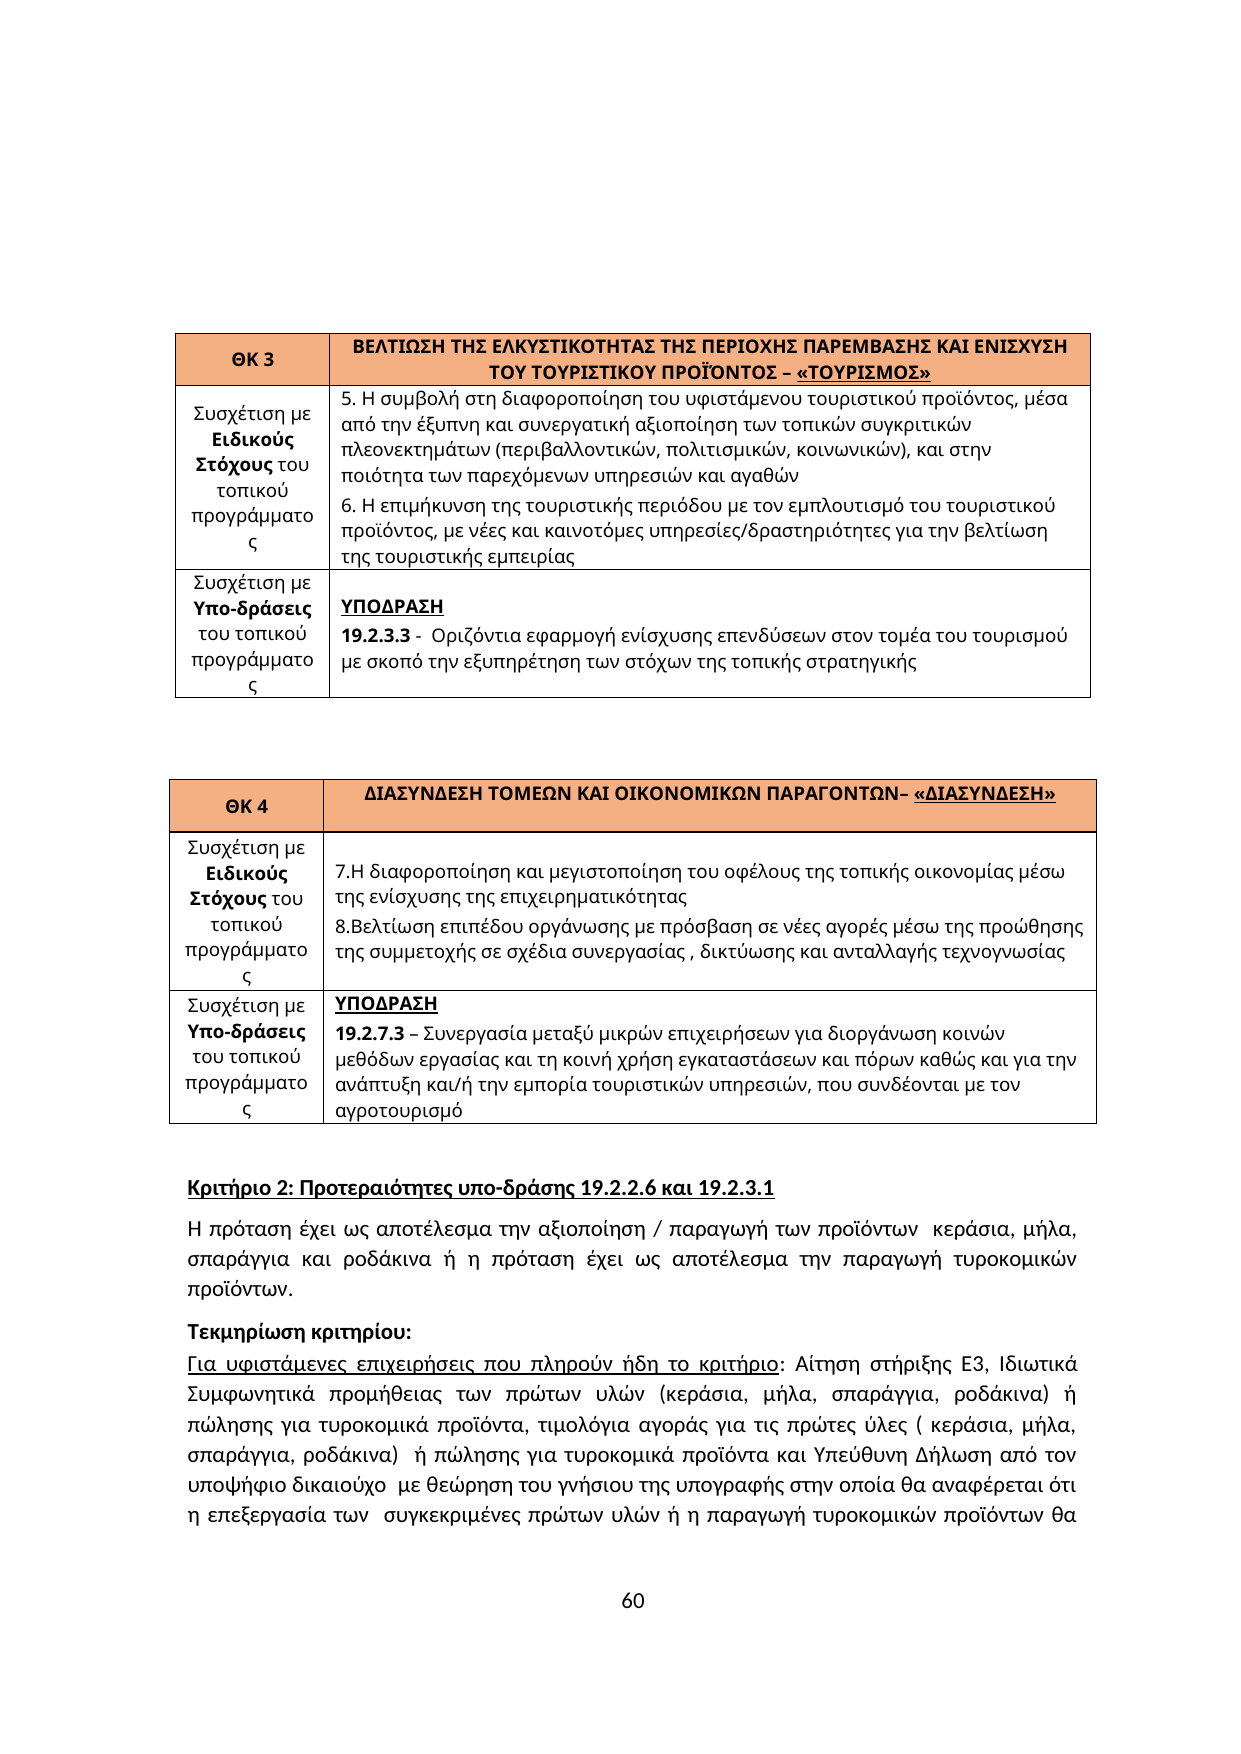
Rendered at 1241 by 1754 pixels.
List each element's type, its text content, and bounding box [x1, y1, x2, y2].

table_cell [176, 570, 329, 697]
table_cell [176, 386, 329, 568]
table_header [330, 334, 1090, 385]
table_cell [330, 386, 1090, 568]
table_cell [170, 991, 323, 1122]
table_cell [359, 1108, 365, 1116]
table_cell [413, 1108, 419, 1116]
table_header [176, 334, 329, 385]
text Τεκμηρίωση κριτηρίου: [187, 1317, 1078, 1345]
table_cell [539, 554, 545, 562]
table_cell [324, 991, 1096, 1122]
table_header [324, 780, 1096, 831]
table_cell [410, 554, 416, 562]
text Κριτήριο 2: Προτεραιότητες υπο-δράσης 19.2.2.6 και 19.2.3.1 [187, 1173, 1078, 1202]
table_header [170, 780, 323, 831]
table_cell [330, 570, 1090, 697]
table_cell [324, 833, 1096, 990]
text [187, 1349, 1078, 1528]
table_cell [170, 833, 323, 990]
text Η πρόταση έχει ως αποτέλεσμα την αξιοποίηση / παραγωγή των προϊόντων κεράσια, μήλα, σπαράγγια και ροδάκινα ή η πρόταση έχει ως αποτέλεσμα την παραγωγή τυροκομικών προϊόντων. [187, 1214, 1078, 1302]
